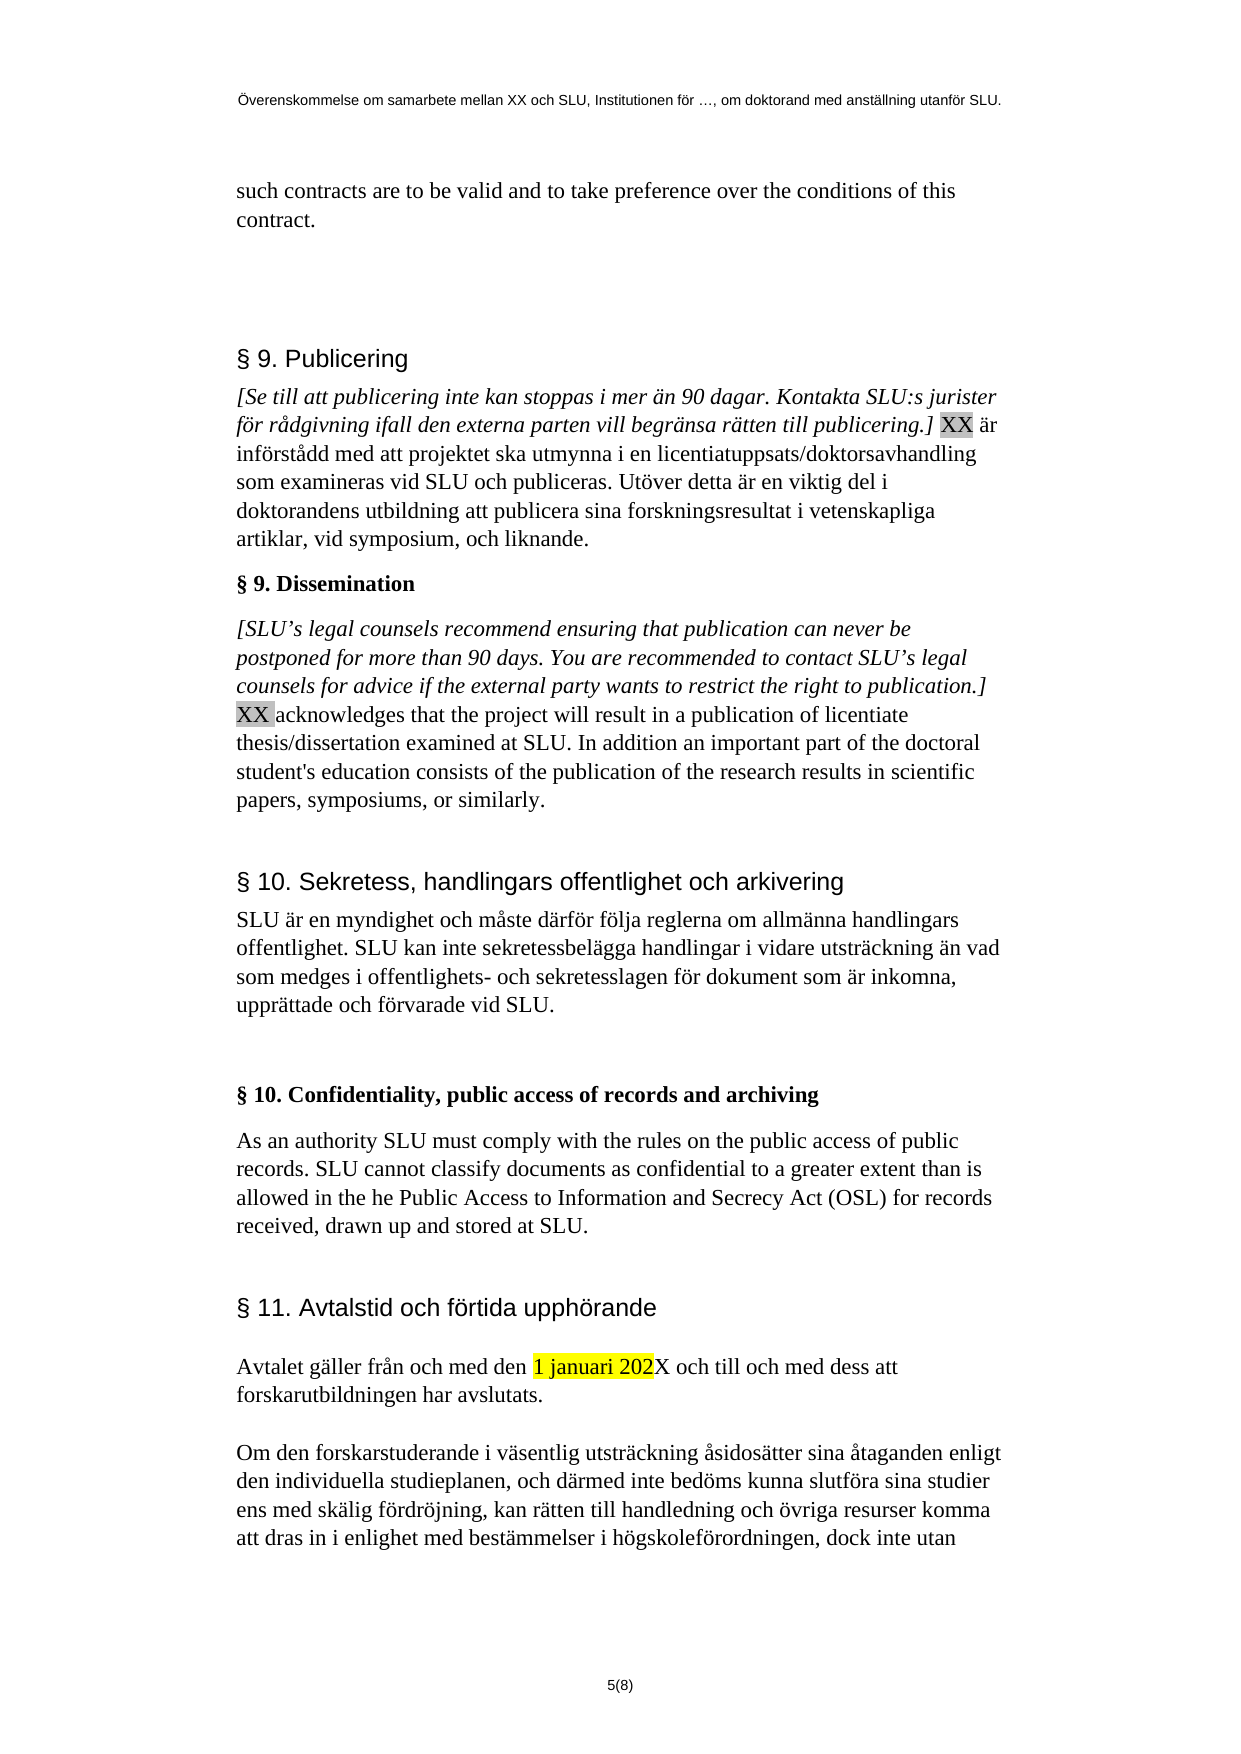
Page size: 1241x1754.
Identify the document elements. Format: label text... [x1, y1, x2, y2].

text § 10. Confidentiality, public access of records and archiving [236, 1082, 1004, 1108]
text SLU är en myndighet och måste därför följa reglerna om allmänna handlingars offentlighet. SLU kan inte sekretessbelägga handlingar i vidare utsträckning än vad som medges i offentlighets- och sekretesslagen för dokument som är inkomna, upprättade och förvarade vid SLU. [236, 906, 1004, 1018]
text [236, 1439, 1004, 1550]
text [SLU’s legal counsels recommend ensuring that publication can never be postponed for more than 90 days. You are recommended to contact SLU’s legal counsels for advice if the external party wants to restrict the right to publication.] XX acknowledges that the project will result in a publication of licentiate thesis/dissertation examined at SLU. In addition an important part of the doctoral student's education consists of the publication of the research results in scientific papers, symposiums, or similarly. [236, 616, 1004, 812]
text As an authority SLU must comply with the rules on the public access of public records. SLU cannot classify documents as confidential to a greater extent than is allowed in the he Public Access to Information and Secrecy Act (OSL) for records received, drawn up and stored at SLU. [236, 1127, 1004, 1238]
text [Se till att publicering inte kan stoppas i mer än 90 dagar. Kontakta SLU:s jurister för rådgivning ifall den externa parten vill begränsa rätten till publicering.] XX är införstådd med att projektet ska utmynna i en licentiatuppsats/doktorsavhandling som examineras vid SLU och publiceras. Utöver detta är en viktig del i doktorandens utbildning att publicera sina forskningsresultat i vetenskapliga artiklar, vid symposium, och liknande. [236, 383, 1004, 552]
subtitle § 9. Publicering [236, 344, 1004, 372]
subtitle § 11. Avtalstid och förtida upphörande [236, 1292, 1004, 1321]
text Avtalet gäller från och med den 1 januari 202X och till och med dess att forskarutbildningen har avslutats. [236, 1353, 1004, 1407]
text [236, 177, 1004, 232]
text § 9. Dissemination [236, 570, 1004, 597]
subtitle § 10. Sekretess, handlingars offentlighet och arkivering [236, 867, 1004, 895]
